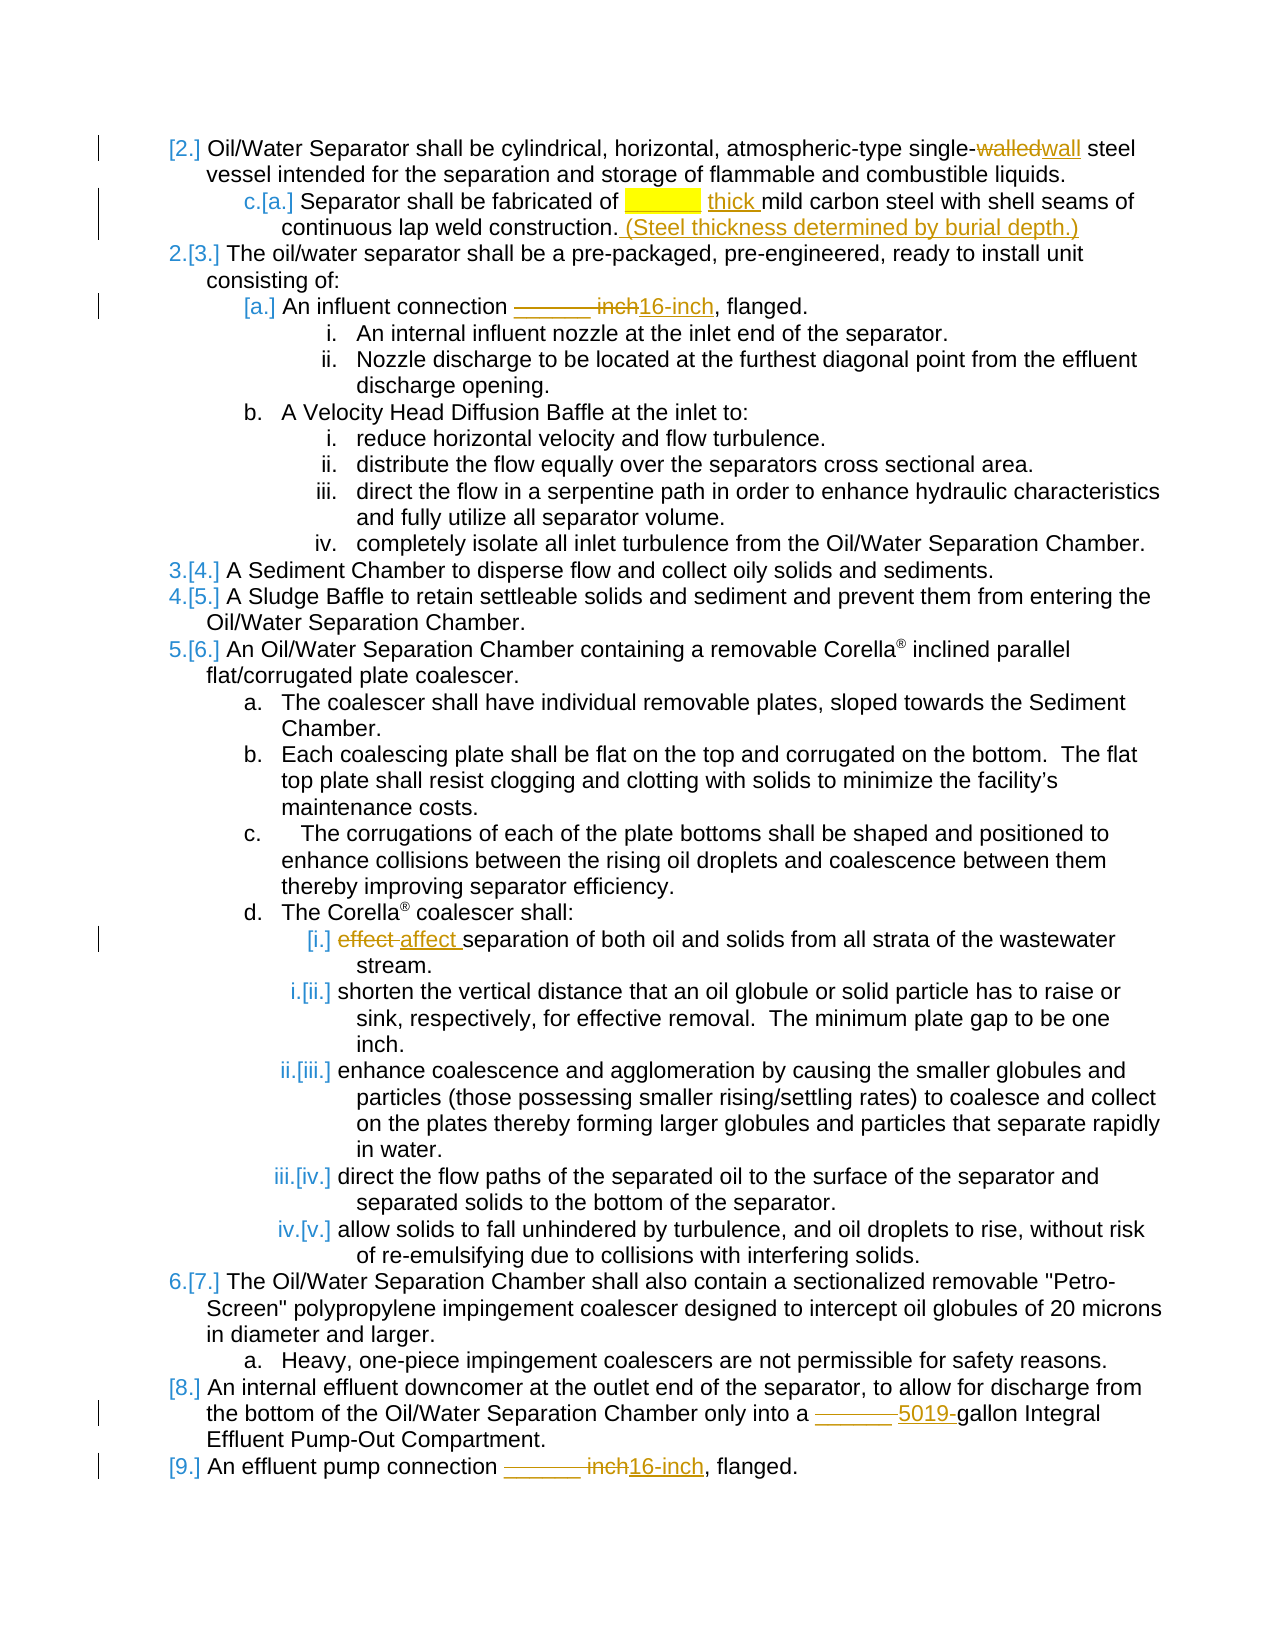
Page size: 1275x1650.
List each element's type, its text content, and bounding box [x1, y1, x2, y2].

list A Velocity Head Diffusion Baffle at the inlet to: [244, 398, 1162, 425]
list reduce horizontal velocity and flow turbulence. [337, 425, 1162, 451]
list The oil/water separator shall be a pre-packaged, pre-engineered, ready to install unit consisting of: [169, 240, 1162, 293]
list The coalescer shall have individual removable plates, sloped towards the Sediment Chamber. [244, 688, 1162, 741]
list The Oil/Water Separation Chamber shall also contain a sectionalized removable "Petro-Screen" polypropylene impingement coalescer designed to intercept oil globules of 20 microns in diameter and larger. [169, 1268, 1162, 1347]
list allow solids to fall unhindered by turbulence, and oil droplets to rise, without risk of re-emulsifying due to collisions with interfering solids. [337, 1216, 1162, 1268]
list An influent connection , flanged. [244, 293, 1162, 319]
list An effluent pump connection , flanged. [169, 1453, 1162, 1479]
list A Sludge Baffle to retain settleable solids and sediment and prevent them from entering the Oil/Water Separation Chamber. [169, 583, 1162, 636]
list separation of both oil and solids from all strata of the wastewater stream. [337, 926, 1162, 978]
list An internal effluent downcomer at the outlet end of the separator, to allow for discharge from the bottom of the Oil/Water Separation Chamber only into a gallon Integral Effluent Pump-Out Compartment. [169, 1374, 1162, 1453]
list Each coalescing plate shall be flat on the top and corrugated on the bottom. The flat top plate shall resist clogging and clotting with solids to minimize the facility’s maintenance costs. [244, 741, 1162, 820]
list shorten the vertical distance that an oil globule or solid particle has to raise or sink, respectively, for effective removal. The minimum plate gap to be one inch. [337, 978, 1162, 1057]
list An internal influent nozzle at the inlet end of the separator. [337, 319, 1162, 346]
list Heavy, one-piece impingement coalescers are not permissible for safety reasons. [244, 1347, 1162, 1374]
list completely isolate all inlet turbulence from the Oil/Water Separation Chamber. [337, 530, 1162, 557]
list Separator shall be fabricated of ______ mild carbon steel with shell seams of continuous lap weld construction. [244, 188, 1162, 240]
list direct the flow in a serpentine path in order to enhance hydraulic characteristics and fully utilize all separator volume. [337, 478, 1162, 530]
list Oil/Water Separator shall be cylindrical, horizontal, atmospheric-type single- steel vessel intended for the separation and storage of flammable and combustible liquids. [169, 135, 1162, 188]
list Nozzle discharge to be located at the furthest diagonal point from the effluent discharge opening. [337, 346, 1162, 398]
list The Corella® coalescer shall: [244, 899, 1162, 926]
list direct the flow paths of the separated oil to the surface of the separator and separated solids to the bottom of the separator. [337, 1163, 1162, 1216]
list enhance coalescence and agglomeration by causing the smaller globules and particles (those possessing smaller rising/settling rates) to coalesce and collect on the plates thereby forming larger globules and particles that separate rapidly in water. [337, 1057, 1162, 1163]
list The corrugations of each of the plate bottoms shall be shaped and positioned to enhance collisions between the rising oil droplets and coalescence between them thereby improving separator efficiency. [244, 820, 1162, 899]
list A Sediment Chamber to disperse flow and collect oily solids and sediments. [169, 557, 1162, 583]
list An Oil/Water Separation Chamber containing a removable Corella® inclined parallel flat/corrugated plate coalescer. [169, 636, 1162, 688]
list distribute the flow equally over the separators cross sectional area. [337, 451, 1162, 478]
